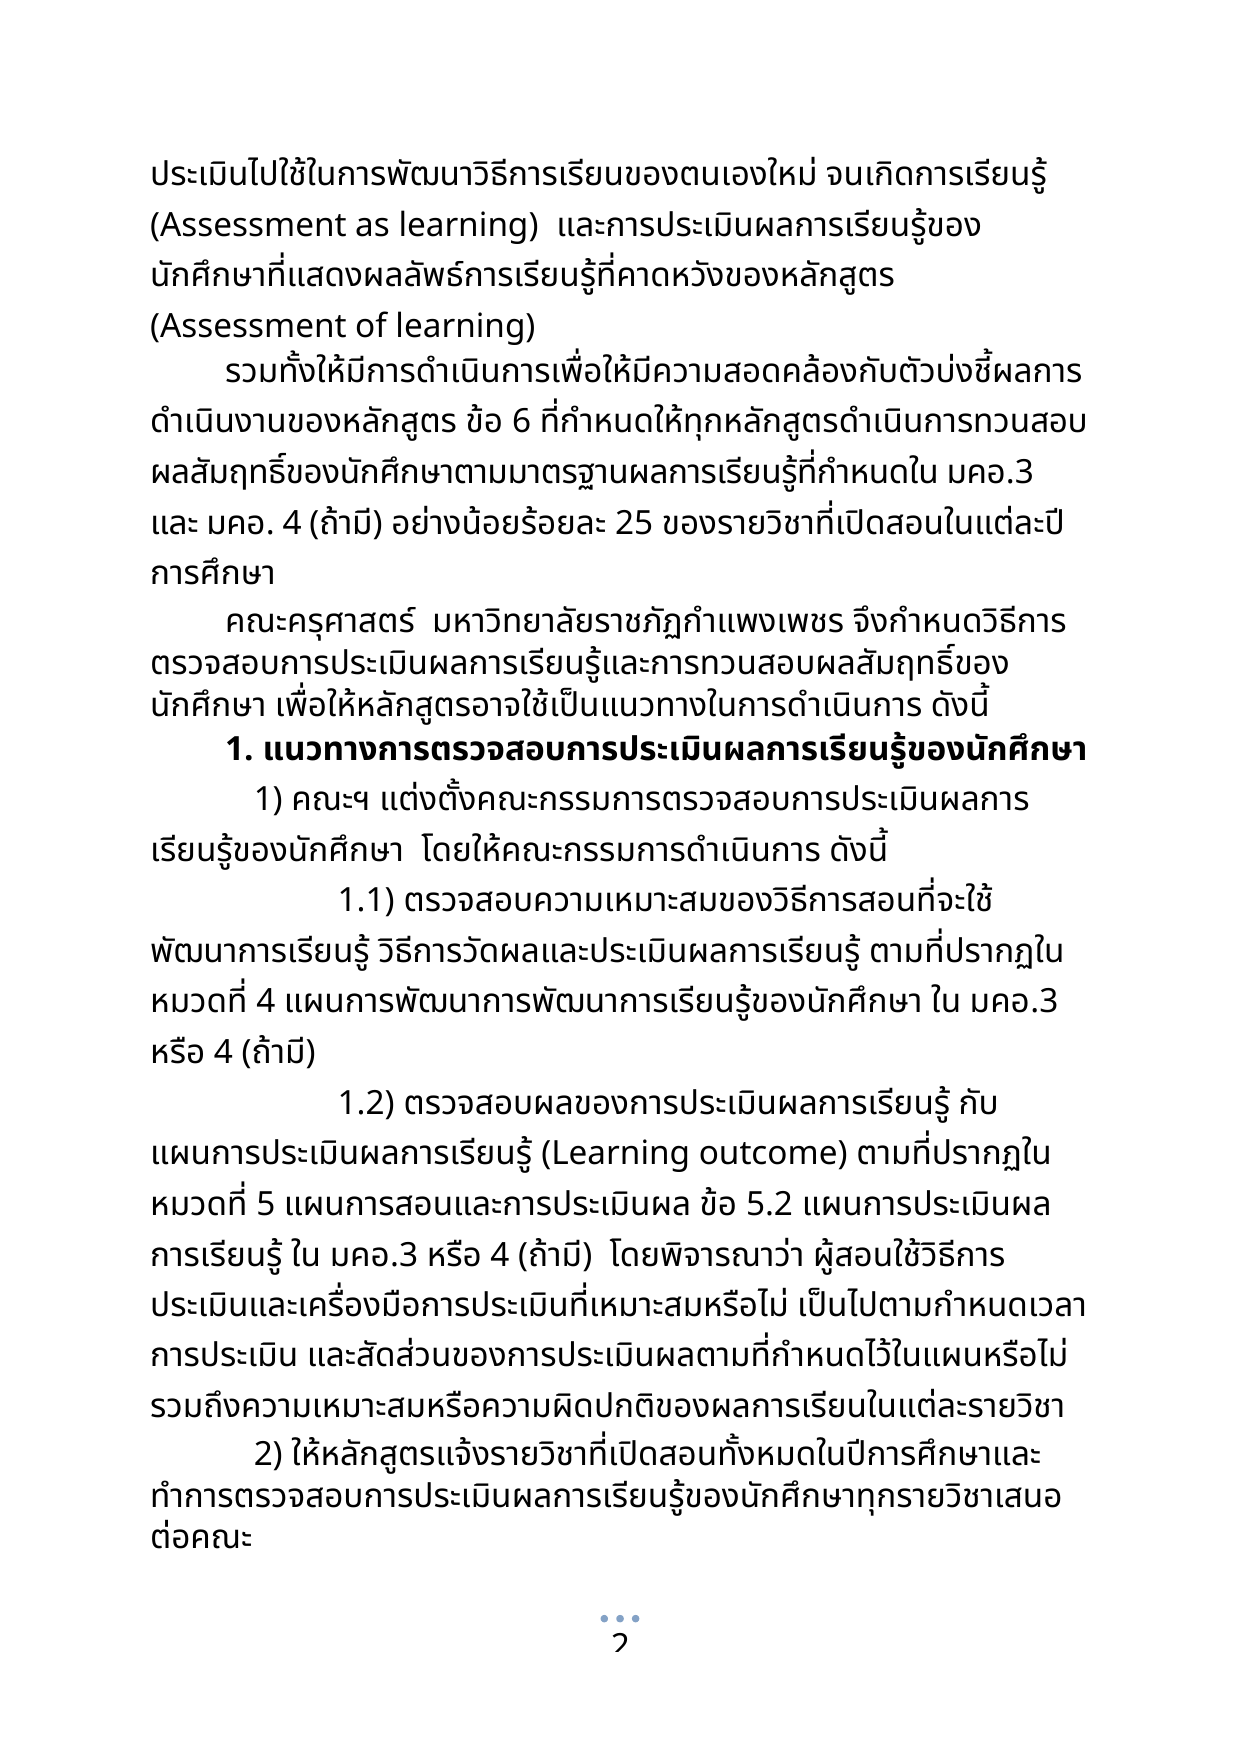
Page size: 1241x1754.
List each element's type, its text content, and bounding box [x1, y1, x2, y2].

text รวมทั้งให้มีการดำเนินการเพื่อให้มีความสอดคล้องกับตัวบ่งชี้ผลการดำเนินงานของหลักสูตร ข้อ 6 ที่กำหนดให้ทุกหลักสูตรดำเนินการทวนสอบผลสัมฤทธิ์ของนักศึกษาตามมาตรฐานผลการเรียนรู้ที่กำหนดใน มคอ.3 และ มคอ. 4 (ถ้ามี) อย่างน้อยร้อยละ 25 ของรายวิชาที่เปิดสอนในแต่ละปีการศึกษา [150, 347, 1090, 599]
list 1.2) ตรวจสอบผลของการประเมินผลการเรียนรู้ กับ แผนการประเมินผลการเรียนรู้ (Learning outcome) ตามที่ปรากฏในหมวดที่ 5 แผนการสอนและการประเมินผล ข้อ 5.2 แผนการประเมินผลการเรียนรู้ ใน มคอ.3 หรือ 4 (ถ้ามี) โดยพิจารณาว่า ผู้สอนใช้วิธีการประเมินและเครื่องมือการประเมินที่เหมาะสมหรือไม่ เป็นไปตามกำหนดเวลาการประเมิน และสัดส่วนของการประเมินผลตามที่กำหนดไว้ในแผนหรือไม่ รวมถึงความเหมาะสมหรือความผิดปกติของผลการเรียนในแต่ละรายวิชา [150, 1078, 1090, 1432]
text คณะครุศาสตร์ มหาวิทยาลัยราชภัฏกำแพงเพชร จึงกำหนดวิธีการตรวจสอบการประเมินผลการเรียนรู้และการทวนสอบผลสัมฤทธิ์ของนักศึกษา เพื่อให้หลักสูตรอาจใช้เป็นแนวทางในการดำเนินการ ดังนี้ [150, 599, 1090, 724]
list 1.1) ตรวจสอบความเหมาะสมของวิธีการสอนที่จะใช้พัฒนาการเรียนรู้ วิธีการวัดผลและประเมินผลการเรียนรู้ ตามที่ปรากฏในหมวดที่ 4 แผนการพัฒนาการพัฒนาการเรียนรู้ของนักศึกษา ใน มคอ.3 หรือ 4 (ถ้ามี) [150, 876, 1090, 1078]
text 2) ให้หลักสูตรแจ้งรายวิชาที่เปิดสอนทั้งหมดในปีการศึกษาและทำการตรวจสอบการประเมินผลการเรียนรู้ของนักศึกษาทุกรายวิชาเสนอต่อคณะ [150, 1432, 1090, 1557]
list 1) คณะฯ แต่งตั้งคณะกรรมการตรวจสอบการประเมินผลการเรียนรู้ของนักศึกษา โดยให้คณะกรรมการดำเนินการ ดังนี้ [150, 775, 1090, 876]
list แนวทางการตรวจสอบการประเมินผลการเรียนรู้ของนักศึกษา [225, 724, 1090, 775]
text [150, 150, 1090, 347]
